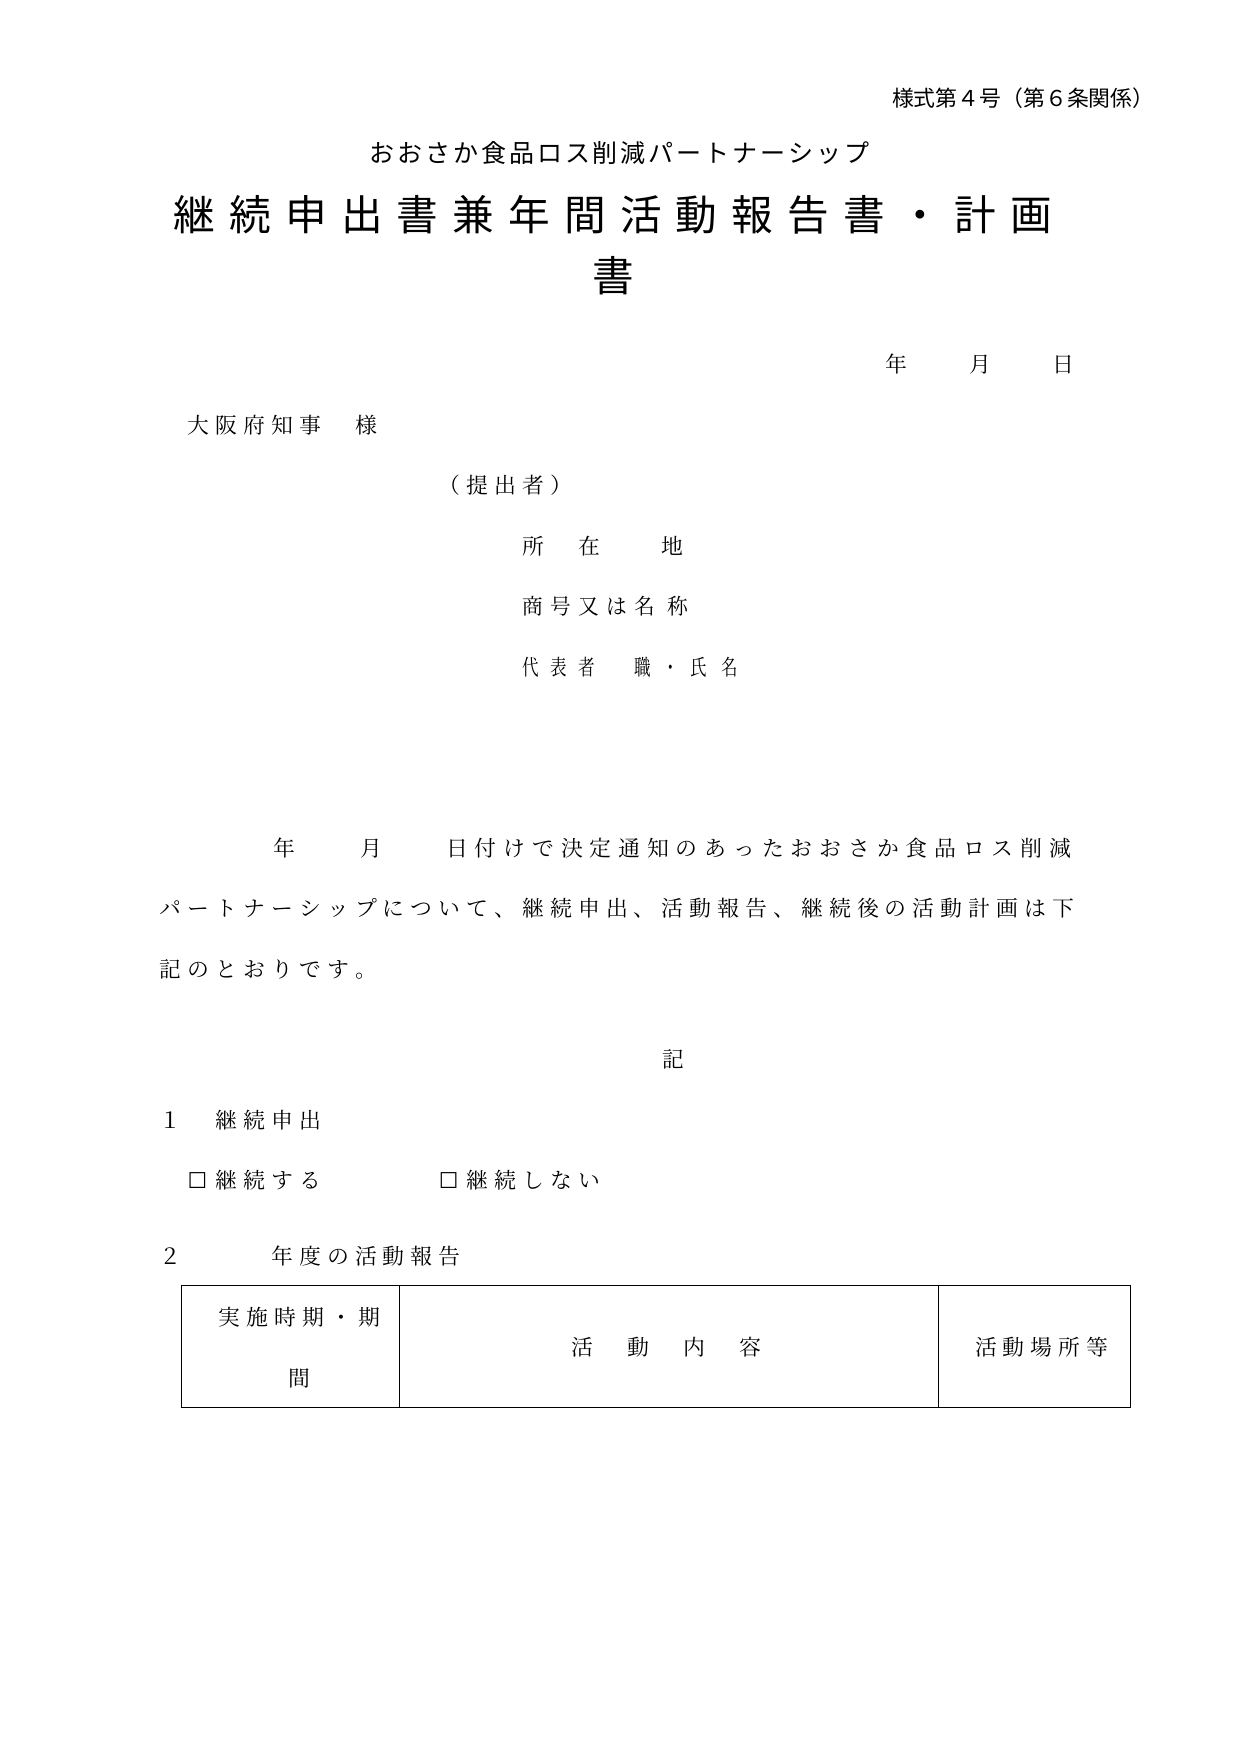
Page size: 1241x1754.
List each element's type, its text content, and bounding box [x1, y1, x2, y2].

text 年 月 日 [159, 333, 1081, 394]
table_header 活 動 内 容 [400, 1286, 938, 1407]
text 継続申出書兼年間活動報告書・計画書 [159, 182, 1081, 303]
text 商号又は名称 [422, 575, 1081, 635]
text （提出者） [159, 454, 1081, 514]
table_header 実施時期・期間 [182, 1286, 399, 1407]
text 代表者 職・氏名 [422, 635, 1081, 696]
text 記 [263, 1028, 1081, 1088]
text 継続する 継続しない [159, 1149, 1081, 1209]
text おおさか食品ロス削減パートナーシップ [159, 122, 1082, 182]
text １ 継続申出 [159, 1088, 1081, 1149]
text ２ 年度の活動報告 [159, 1224, 1081, 1285]
text 所在地 [422, 514, 1081, 575]
table_header 活動場所等 [939, 1286, 1130, 1407]
text 年 月 日付けで決定通知のあったおおさか食品ロス削減パートナーシップについて、継続申出、活動報告、継続後の活動計画は下記のとおりです。 [159, 817, 1081, 998]
text 大阪府知事 様 [159, 394, 1081, 454]
